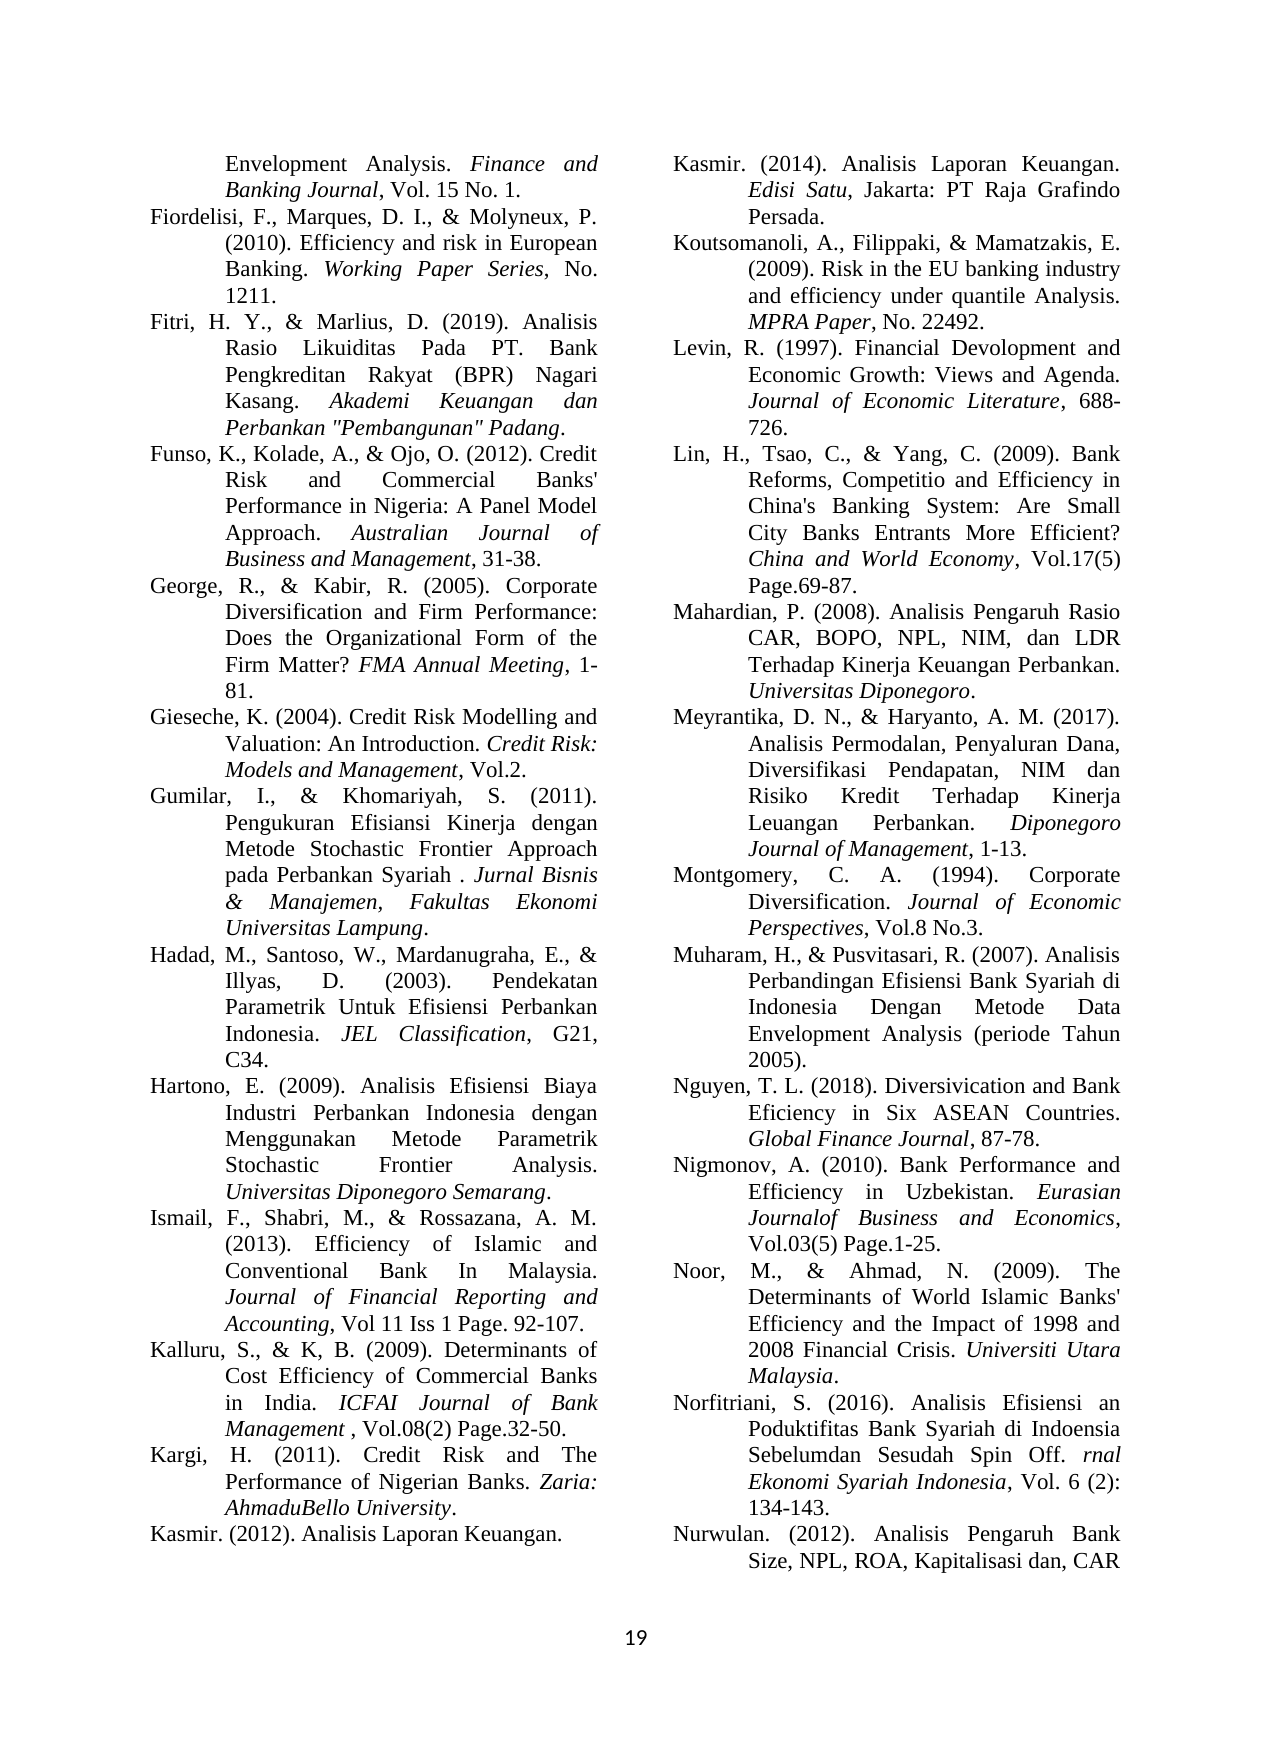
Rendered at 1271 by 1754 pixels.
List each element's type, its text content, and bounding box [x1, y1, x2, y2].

text Koutsomanoli, A., Filippaki, & Mamatzakis, E. (2009). Risk in the EU banking industry and efficiency under quantile Analysis. MPRA Paper, No. 22492. [673, 229, 1121, 334]
text Nguyen, T. L. (2018). Diversivication and Bank Eficiency in Six ASEAN Countries. Global Finance Journal, 87-78. [673, 1072, 1121, 1151]
text Norfitriani, S. (2016). Analisis Efisiensi an Poduktifitas Bank Syariah di Indoensia Sebelumdan Sesudah Spin Off. rnal Ekonomi Syariah Indonesia, Vol. 6 (2): 134-143. [673, 1389, 1121, 1520]
text Kasmir. (2012). Analisis Laporan Keuangan. [150, 1520, 598, 1547]
text Montgomery, C. A. (1994). Corporate Diversification. Journal of Economic Perspectives, Vol.8 No.3. [673, 862, 1121, 941]
text Fitri, H. Y., & Marlius, D. (2019). Analisis Rasio Likuiditas Pada PT. Bank Pengkreditan Rakyat (BPR) Nagari Kasang. Akademi Keuangan dan Perbankan "Pembangunan" Padang. [150, 308, 598, 440]
text Mahardian, P. (2008). Analisis Pengaruh Rasio CAR, BOPO, NPL, NIM, dan LDR Terhadap Kinerja Keuangan Perbankan. Universitas Diponegoro. [673, 598, 1121, 703]
text Muharam, H., & Pusvitasari, R. (2007). Analisis Perbandingan Efisiensi Bank Syariah di Indonesia Dengan Metode Data Envelopment Analysis (periode Tahun 2005). [673, 941, 1121, 1072]
text Kargi, H. (2011). Credit Risk and The Performance of Nigerian Banks. Zaria: AhmaduBello University. [150, 1441, 598, 1520]
text Gieseche, K. (2004). Credit Risk Modelling and Valuation: An Introduction. Credit Risk: Models and Management, Vol.2. [150, 703, 598, 782]
text Funso, K., Kolade, A., & Ojo, O. (2012). Credit Risk and Commercial Banks' Performance in Nigeria: A Panel Model Approach. Australian Journal of Business and Management, 31-38. [150, 440, 598, 572]
text Kasmir. (2014). Analisis Laporan Keuangan. Edisi Satu, Jakarta: PT Raja Grafindo Persada. [673, 150, 1121, 229]
text Fiordelisi, F., Marques, D. I., & Molyneux, P. (2010). Efficiency and risk in European Banking. Working Paper Series, No. 1211. [150, 203, 598, 308]
text Levin, R. (1997). Financial Devolopment and Economic Growth: Views and Agenda. Journal of Economic Literature, 688-726. [673, 334, 1121, 440]
text Ismail, F., Shabri, M., & Rossazana, A. M. (2013). Efficiency of Islamic and Conventional Bank In Malaysia. Journal of Financial Reporting and Accounting, Vol 11 Iss 1 Page. 92-107. [150, 1204, 598, 1336]
text Noor, M., & Ahmad, N. (2009). The Determinants of World Islamic Banks' Efficiency and the Impact of 1998 and 2008 Financial Crisis. Universiti Utara Malaysia. [673, 1257, 1121, 1389]
text Nigmonov, A. (2010). Bank Performance and Efficiency in Uzbekistan. Eurasian Journalof Business and Economics, Vol.03(5) Page.1-25. [673, 1151, 1121, 1257]
text Kalluru, S., & K, B. (2009). Determinants of Cost Efficiency of Commercial Banks in India. ICFAI Journal of Bank Management , Vol.08(2) Page.32-50. [150, 1336, 598, 1441]
text Hartono, E. (2009). Analisis Efisiensi Biaya Industri Perbankan Indonesia dengan Menggunakan Metode Parametrik Stochastic Frontier Analysis. Universitas Diponegoro Semarang. [150, 1072, 598, 1204]
text Lin, H., Tsao, C., & Yang, C. (2009). Bank Reforms, Competitio and Efficiency in China's Banking System: Are Small City Banks Entrants More Efficient? China and World Economy, Vol.17(5) Page.69-87. [673, 440, 1121, 598]
text Gumilar, I., & Khomariyah, S. (2011). Pengukuran Efisiansi Kinerja dengan Metode Stochastic Frontier Approach pada Perbankan Syariah . Jurnal Bisnis & Manajemen, Fakultas Ekonomi Universitas Lampung. [150, 782, 598, 941]
text Hadad, M., Santoso, W., Mardanugraha, E., & Illyas, D. (2003). Pendekatan Parametrik Untuk Efisiensi Perbankan Indonesia. JEL Classification, G21, C34. [150, 941, 598, 1072]
text George, R., & Kabir, R. (2005). Corporate Diversification and Firm Performance: Does the Organizational Form of the Firm Matter? FMA Annual Meeting, 1-81. [150, 572, 598, 703]
text Meyrantika, D. N., & Haryanto, A. M. (2017). Analisis Permodalan, Penyaluran Dana, Diversifikasi Pendapatan, NIM dan Risiko Kredit Terhadap Kinerja Leuangan Perbankan. Diponegoro Journal of Management, 1-13. [673, 703, 1121, 862]
text Nurwulan. (2012). Analisis Pengaruh Bank Size, NPL, ROA, Kapitalisasi dan, CAR Terhadap Efisiensi Perbankan. Universitas Diponegoro. [673, 1520, 1121, 1573]
